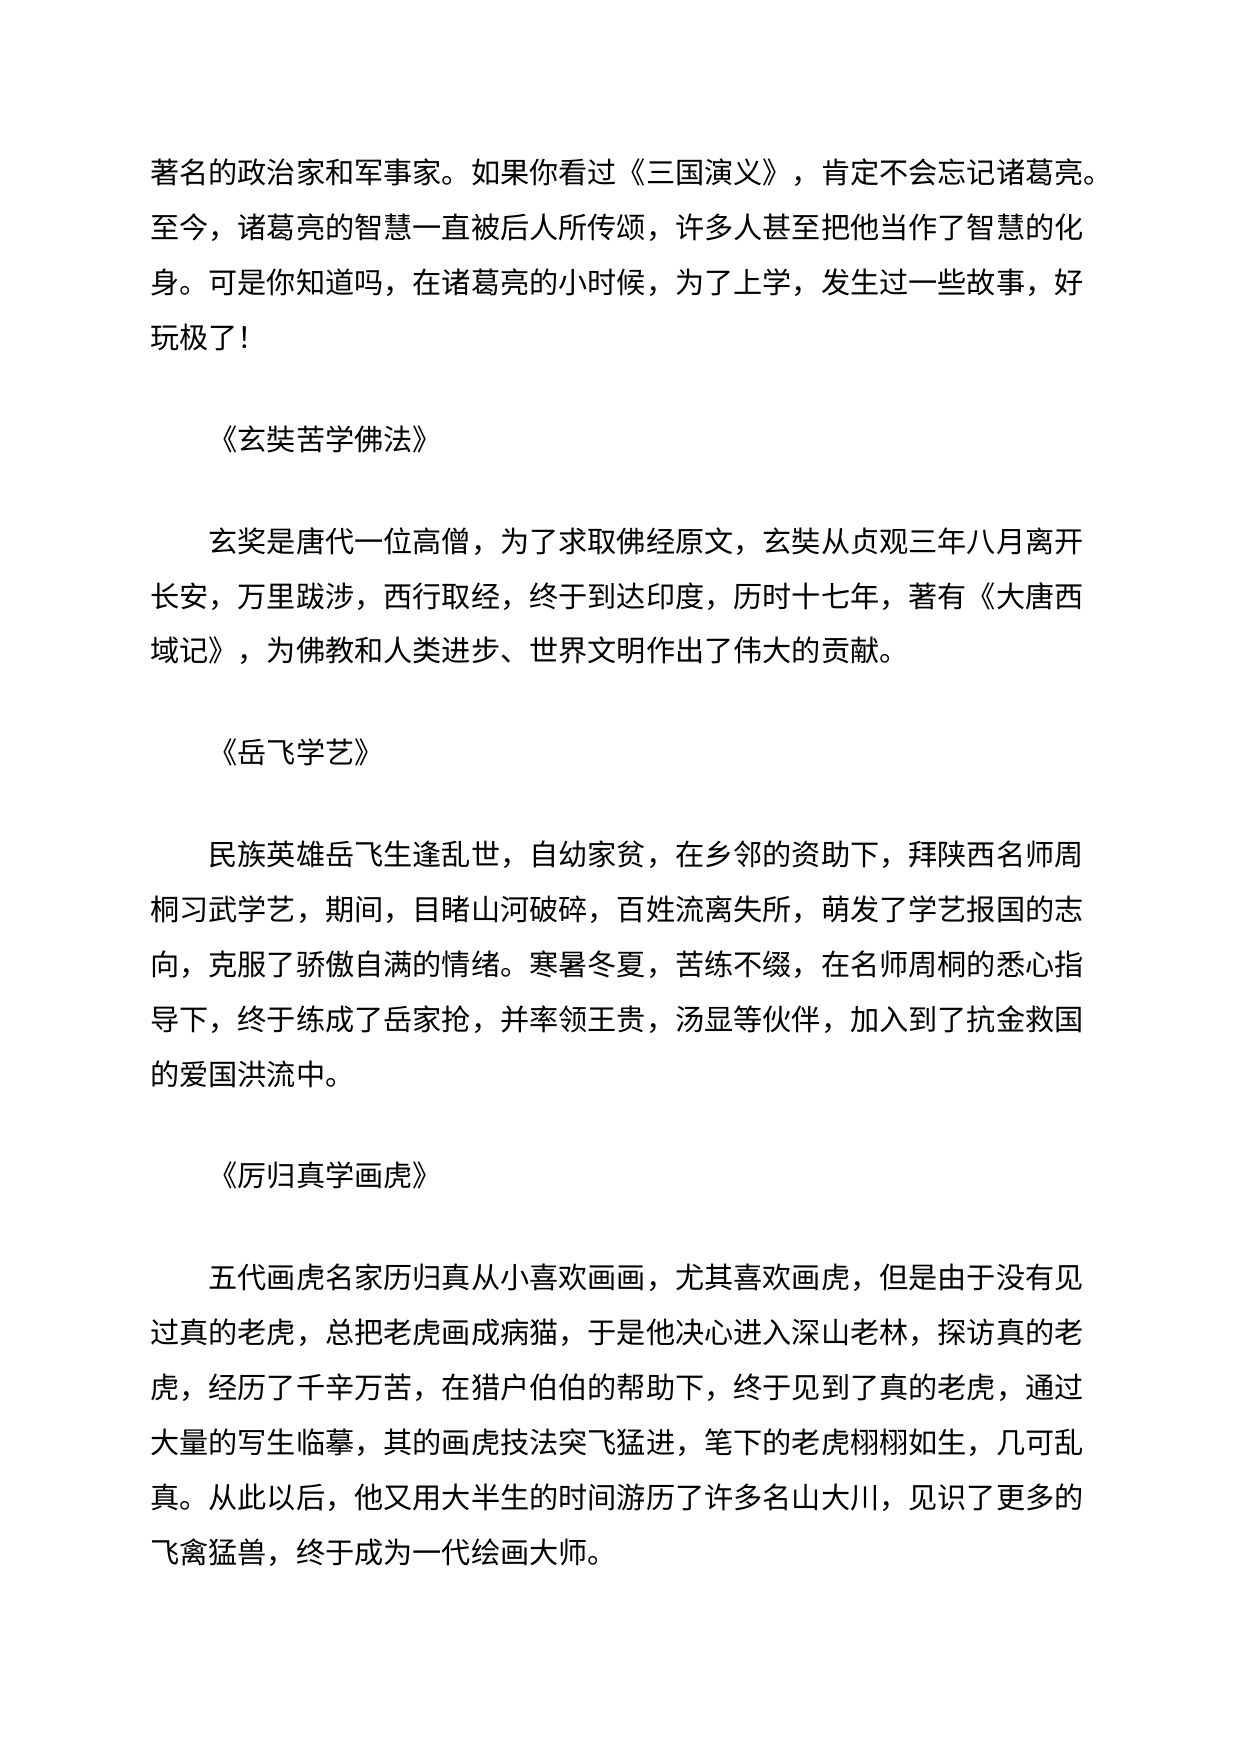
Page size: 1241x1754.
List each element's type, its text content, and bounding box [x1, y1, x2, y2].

text 五代画虎名家历归真从小喜欢画画，尤其喜欢画虎，但是由于没有见过真的老虎，总把老虎画成病猫，于是他决心进入深山老林，探访真的老虎，经历了千辛万苦，在猎户伯伯的帮助下，终于见到了真的老虎，通过大量的写生临摹，其的画虎技法突飞猛进，笔下的老虎栩栩如生，几可乱真。从此以后，他又用大半生的时间游历了许多名山大川，见识了更多的飞禽猛兽，终于成为一代绘画大师。 [150, 1255, 1090, 1571]
text 《玄奘苦学佛法》 [150, 416, 1090, 459]
text 《岳飞学艺》 [150, 730, 1090, 772]
text 玄奖是唐代一位高僧，为了求取佛经原文，玄奘从贞观三年八月离开长安，万里跋涉，西行取经，终于到达印度，历时十七年，著有《大唐西域记》，为佛教和人类进步、世界文明作出了伟大的贡献。 [150, 518, 1090, 670]
text 《厉归真学画虎》 [150, 1153, 1090, 1195]
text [150, 150, 1090, 357]
text 民族英雄岳飞生逢乱世，自幼家贫，在乡邻的资助下，拜陕西名师周桐习武学艺，期间，目睹山河破碎，百姓流离失所，萌发了学艺报国的志向，克服了骄傲自满的情绪。寒暑冬夏，苦练不缀，在名师周桐的悉心指导下，终于练成了岳家抢，并率领王贵，汤显等伙伴，加入到了抗金救国的爱国洪流中。 [150, 832, 1090, 1093]
